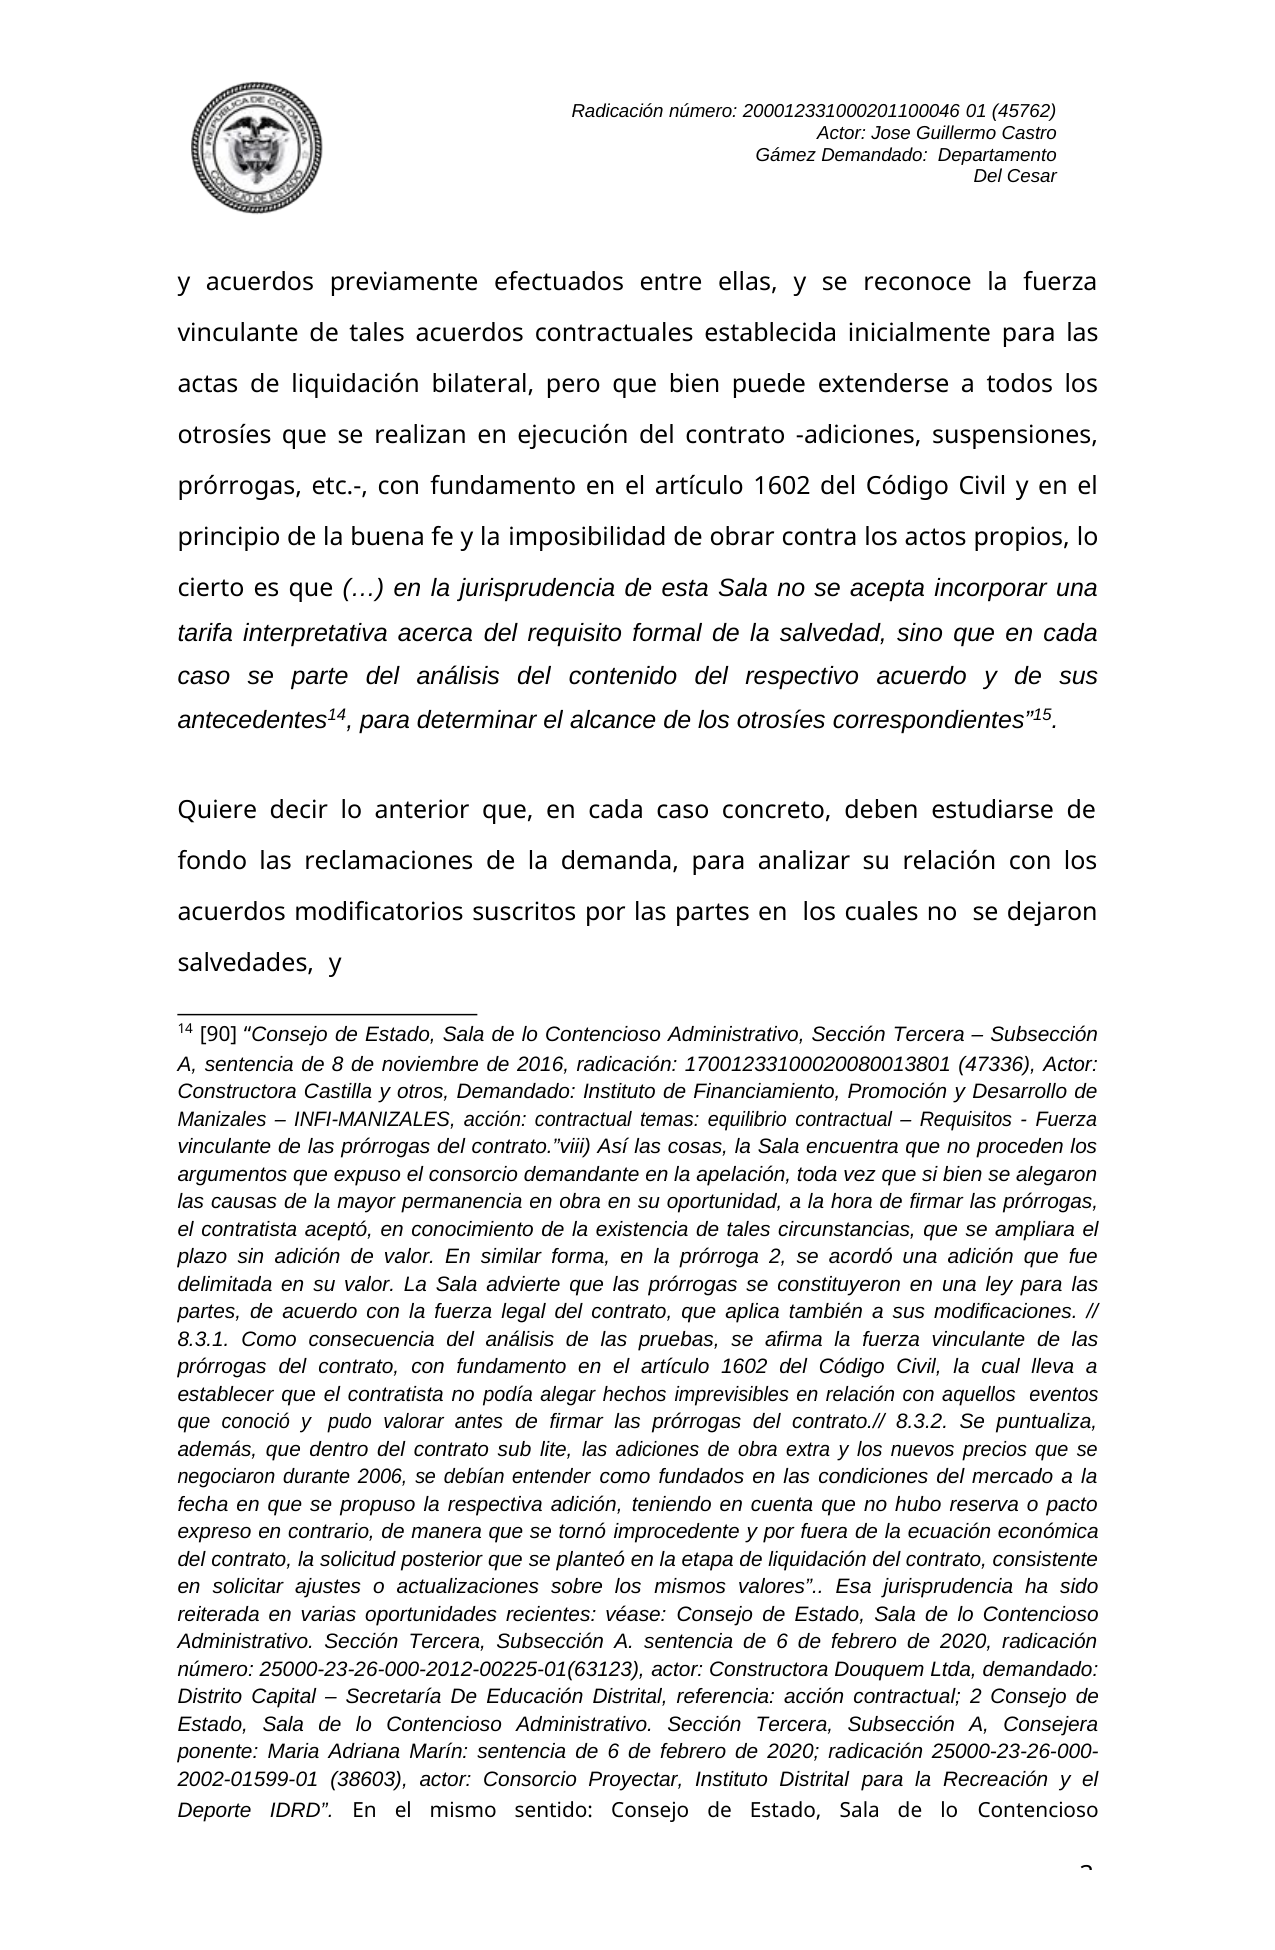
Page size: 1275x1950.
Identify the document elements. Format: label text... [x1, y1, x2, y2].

text y acuerdos previamente efectuados entre ellas, y se reconoce la fuerza vinculante de tales acuerdos contractuales establecida inicialmente para las actas de liquidación bilateral, pero que bien puede extenderse a todos los otrosíes que se realizan en ejecución del contrato -adiciones, suspensiones, prórrogas, etc.-, con fundamento en el artículo 1602 del Código Civil y en el principio de la buena fe y la imposibilidad de obrar contra los actos propios, lo cierto es que (…) en la jurisprudencia de esta Sala no se acepta incorporar una tarifa interpretativa acerca del requisito formal de la salvedad, sino que en cada caso se parte del análisis del contenido del respectivo acuerdo y de sus antecedentes14, para determinar el alcance de los otrosíes correspondientes”15. [177, 263, 1099, 734]
text Quiere decir lo anterior que, en cada caso concreto, deben estudiarse de fondo las reclamaciones de la demanda, para analizar su relación con los acuerdos modificatorios suscritos por las partes en los cuales no se dejaron salvedades, y [177, 791, 1097, 978]
picture [191, 81, 323, 215]
